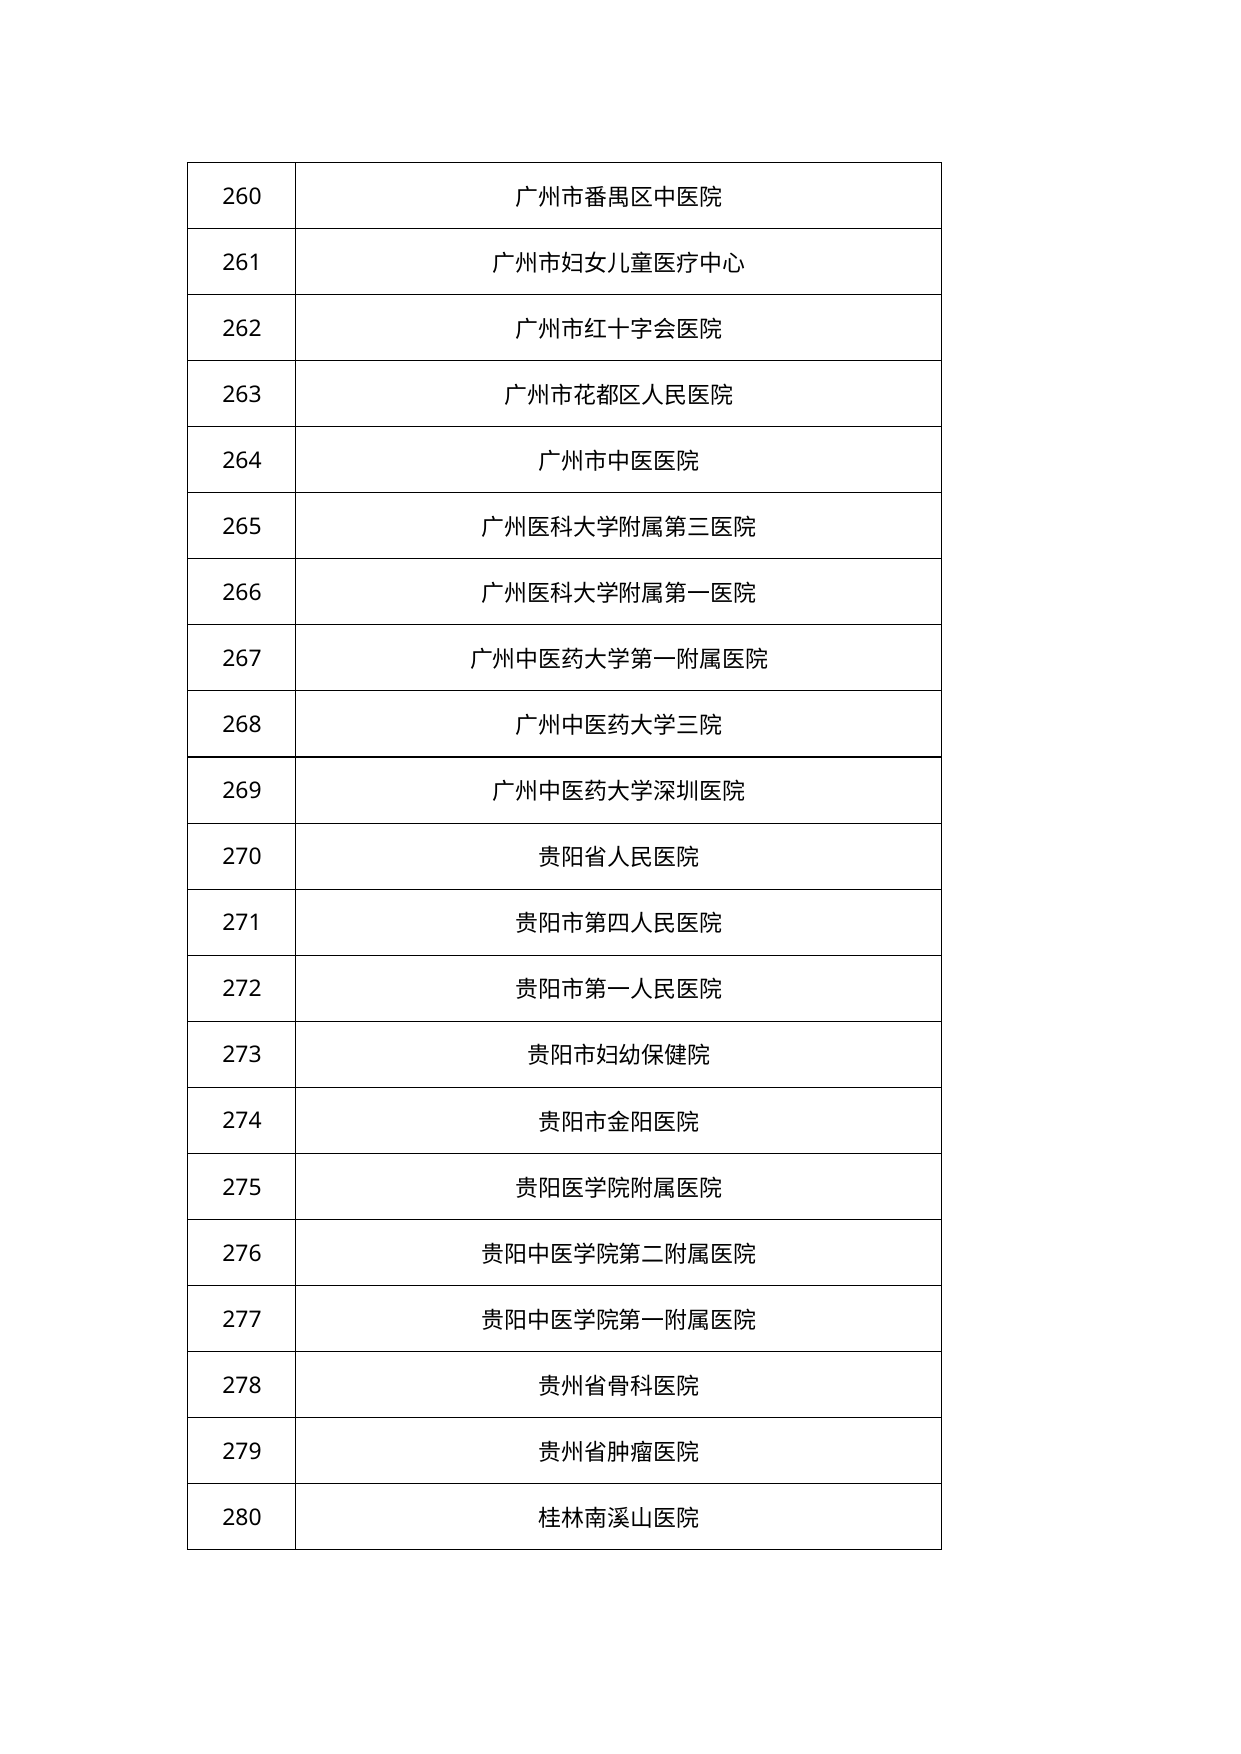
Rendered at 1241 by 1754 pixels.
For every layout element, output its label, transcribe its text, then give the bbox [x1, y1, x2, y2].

table_cell 266 [188, 559, 295, 624]
table_cell 263 [188, 361, 295, 426]
table_cell 广州中医药大学三院 [296, 691, 941, 756]
table_cell 280 [188, 1484, 295, 1549]
table_cell 广州中医药大学第一附属医院 [296, 625, 941, 690]
table_cell 贵州省肿瘤医院 [296, 1418, 941, 1483]
table_cell 262 [188, 295, 295, 360]
table_cell 279 [188, 1418, 295, 1483]
table_cell 广州医科大学附属第三医院 [296, 493, 941, 558]
table_cell 贵阳省人民医院 [296, 824, 941, 888]
table_cell 269 [188, 758, 295, 822]
table_cell 273 [188, 1022, 295, 1087]
table_cell 275 [188, 1154, 295, 1219]
table_cell 264 [188, 427, 295, 492]
table_cell 桂林南溪山医院 [296, 1484, 941, 1549]
table_cell 贵阳医学院附属医院 [296, 1154, 941, 1219]
table_cell 贵阳市妇幼保健院 [296, 1022, 941, 1087]
table_cell 270 [188, 824, 295, 888]
table_cell 贵州省骨科医院 [296, 1352, 941, 1417]
table_cell 广州市番禺区中医院 [296, 163, 941, 228]
table_cell 278 [188, 1352, 295, 1417]
table_cell 广州医科大学附属第一医院 [296, 559, 941, 624]
table_cell 268 [188, 691, 295, 756]
table_cell 贵阳市第四人民医院 [296, 890, 941, 954]
table_cell 广州市中医医院 [296, 427, 941, 492]
table_cell 贵阳市第一人民医院 [296, 956, 941, 1021]
table_cell 广州市花都区人民医院 [296, 361, 941, 426]
table_cell 贵阳市金阳医院 [296, 1088, 941, 1153]
table_cell 261 [188, 229, 295, 294]
table_cell 广州市妇女儿童医疗中心 [296, 229, 941, 294]
table_cell 272 [188, 956, 295, 1021]
table_cell 267 [188, 625, 295, 690]
table_cell 276 [188, 1220, 295, 1285]
table_cell 广州中医药大学深圳医院 [296, 758, 941, 822]
table_cell 260 [188, 163, 295, 228]
table_cell 277 [188, 1286, 295, 1351]
table_cell 271 [188, 890, 295, 954]
table_cell 274 [188, 1088, 295, 1153]
table_cell 265 [188, 493, 295, 558]
table_cell 广州市红十字会医院 [296, 295, 941, 360]
table_cell 贵阳中医学院第二附属医院 [296, 1220, 941, 1285]
table_cell 贵阳中医学院第一附属医院 [296, 1286, 941, 1351]
